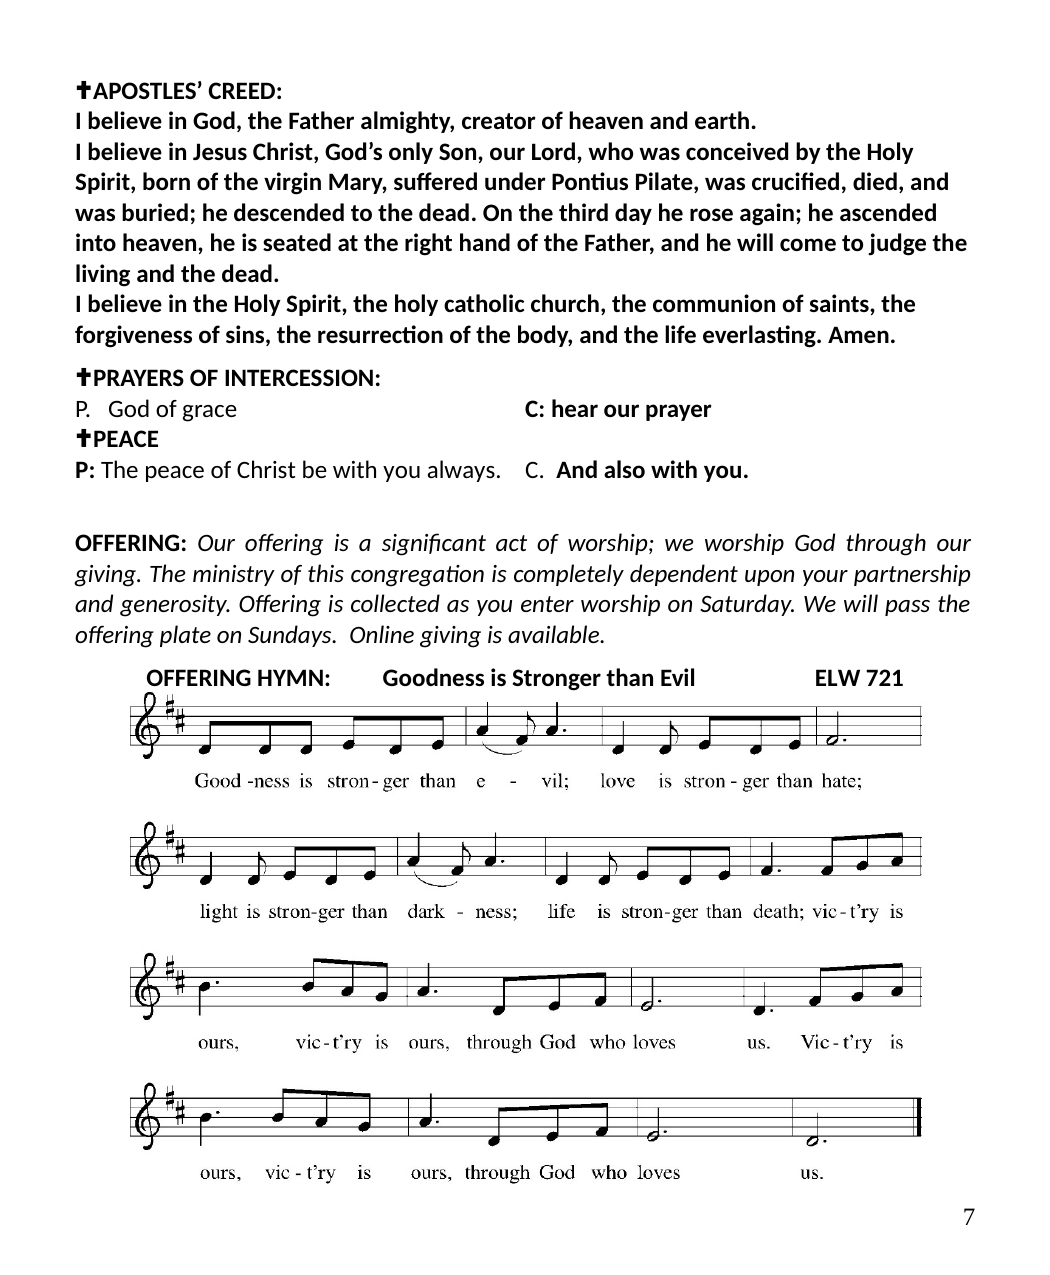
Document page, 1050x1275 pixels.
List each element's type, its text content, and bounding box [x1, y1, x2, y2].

text PRAYERS OF INTERCESSION: [75, 362, 975, 393]
text P. God of grace C: hear our prayer [75, 393, 975, 423]
text PEACE [75, 423, 975, 454]
text I believe in the Holy Spirit, the holy catholic church, the communion of saints, the forgiveness of sins, the resurrection of the body, and the life everlasting. Amen. [75, 289, 975, 350]
text OFFERING: Our offering is a significant act of worship; we worship God through our giving. The ministry of this congregation is completely dependent upon your partnership and generosity. Offering is collected as you enter worship on Saturday. We will pass the offering plate on Sundays. Online giving is available. [75, 527, 975, 649]
text P: The peace of Christ be with you always. C. And also with you. [75, 454, 975, 484]
picture [111, 692, 939, 1189]
text I believe in Jesus Christ, God’s only Son, our Lord, who was conceived by the Holy Spirit, born of the virgin Mary, suffered under Pontius Pilate, was crucified, died, and was buried; he descended to the dead. On the third day he rose again; he ascended into heaven, he is seated at the right hand of the Father, and he will come to judge the living and the dead. [75, 136, 975, 289]
text APOSTLES’ CREED: [75, 75, 975, 106]
text I believe in God, the Father almighty, creator of heaven and earth. [75, 106, 975, 136]
